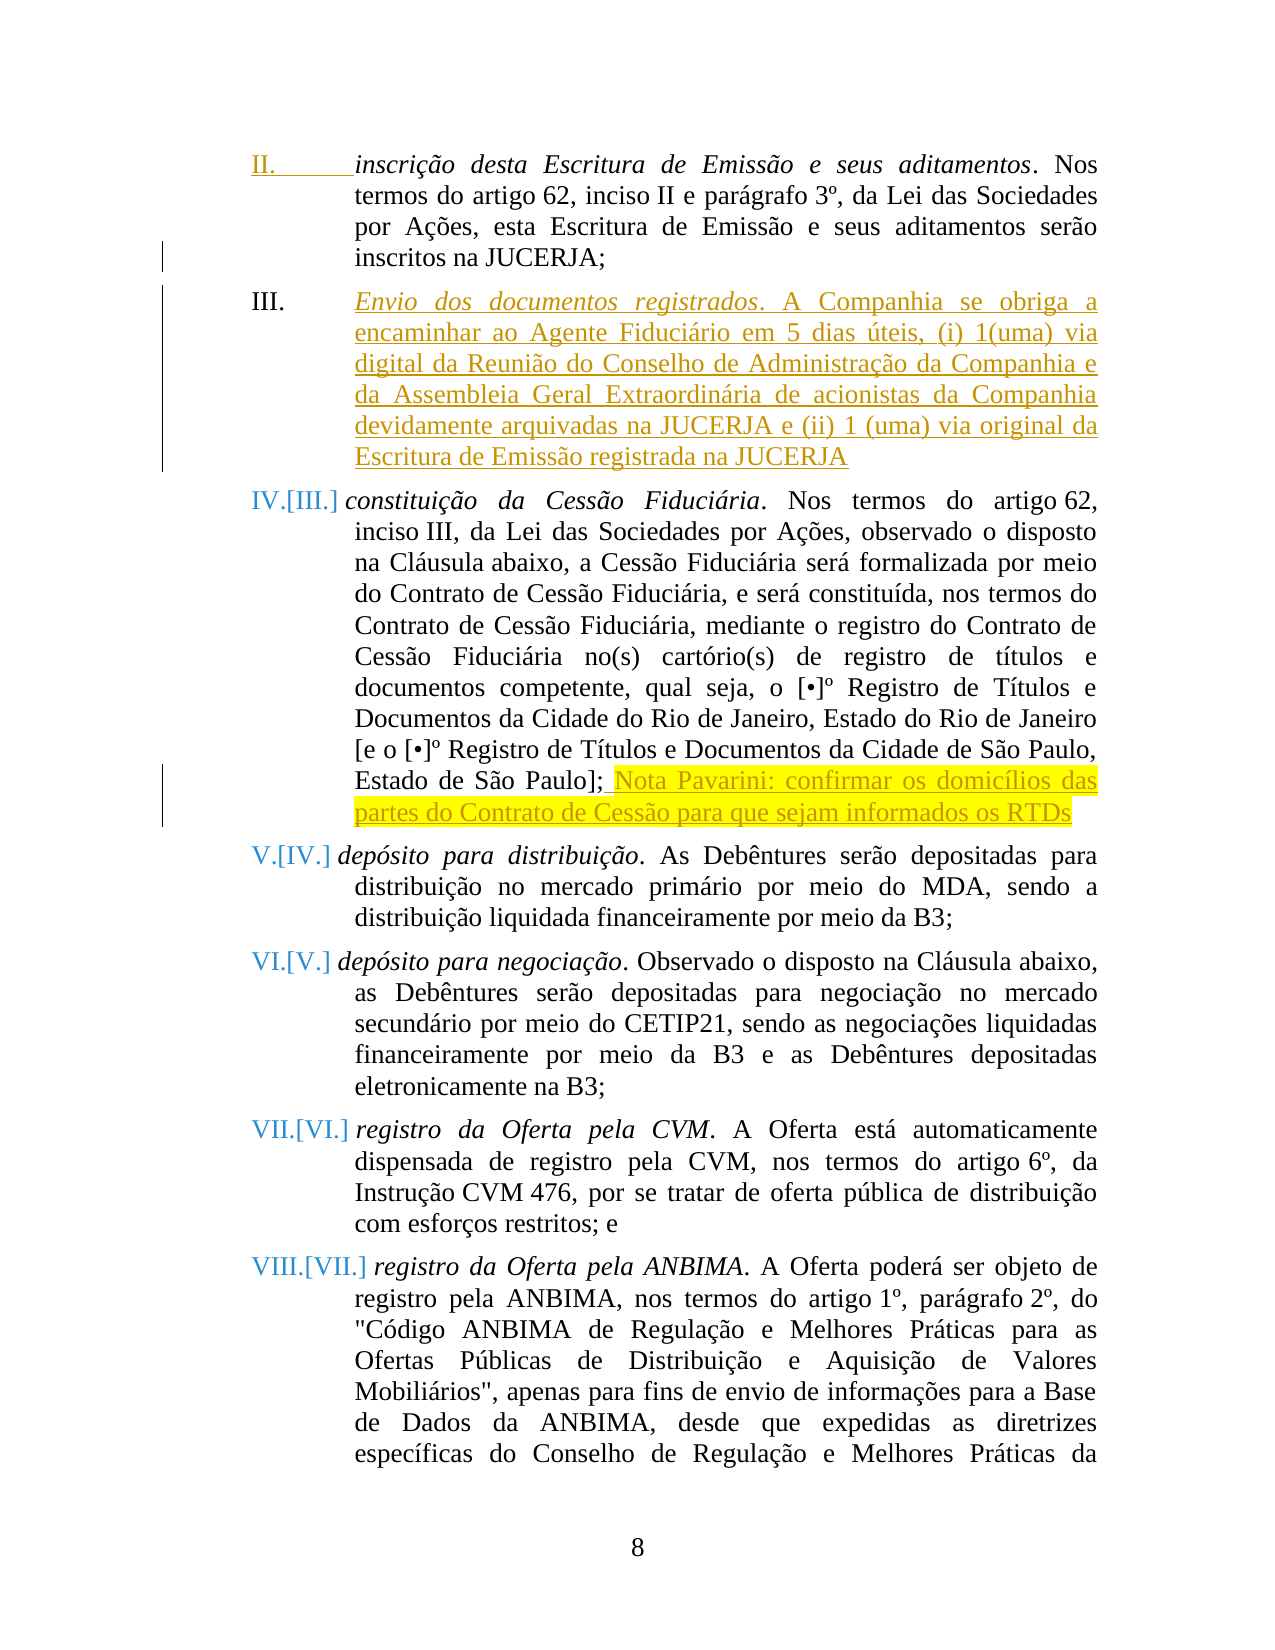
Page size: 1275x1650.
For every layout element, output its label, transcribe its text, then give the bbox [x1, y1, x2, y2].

list depósito para distribuição. As Debêntures serão depositadas para distribuição no mercado primário por meio do MDA, sendo a distribuição liquidada financeiramente por meio da B3; [251, 839, 1098, 933]
list registro da Oferta pela CVM. A Oferta está automaticamente dispensada de registro pela CVM, nos termos do artigo 6º, da Instrução CVM 476, por se tratar de oferta pública de distribuição com esforços restritos; e [251, 1113, 1098, 1238]
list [251, 1251, 1098, 1468]
list depósito para negociação. Observado o disposto na Cláusula 6.3 abaixo, as Debêntures serão depositadas para negociação no mercado secundário por meio do CETIP21, sendo as negociações liquidadas financeiramente por meio da B3 e as Debêntures depositadas eletronicamente na B3; [251, 945, 1098, 1101]
list inscrição desta Escritura de Emissão e seus aditamentos. Nos termos do artigo 62, inciso II e parágrafo 3º, da Lei das Sociedades por Ações, esta Escritura de Emissão e seus aditamentos serão inscritos na JUCERJA; [251, 148, 1098, 272]
list constituição da Cessão Fiduciária. Nos termos do artigo 62, inciso III, da Lei das Sociedades por Ações, observado o disposto na Cláusula 1.1 abaixo, a Cessão Fiduciária será formalizada por meio do Contrato de Cessão Fiduciária, e será constituída, nos termos do Contrato de Cessão Fiduciária, mediante o registro do Contrato de Cessão Fiduciária no(s) cartório(s) de registro de títulos e documentos competente, qual seja, o [•]º Registro de Títulos e Documentos da Cidade do Rio de Janeiro, Estado do Rio de Janeiro [e o [•]º Registro de Títulos e Documentos da Cidade de São Paulo, Estado de São Paulo]; [251, 484, 1098, 827]
